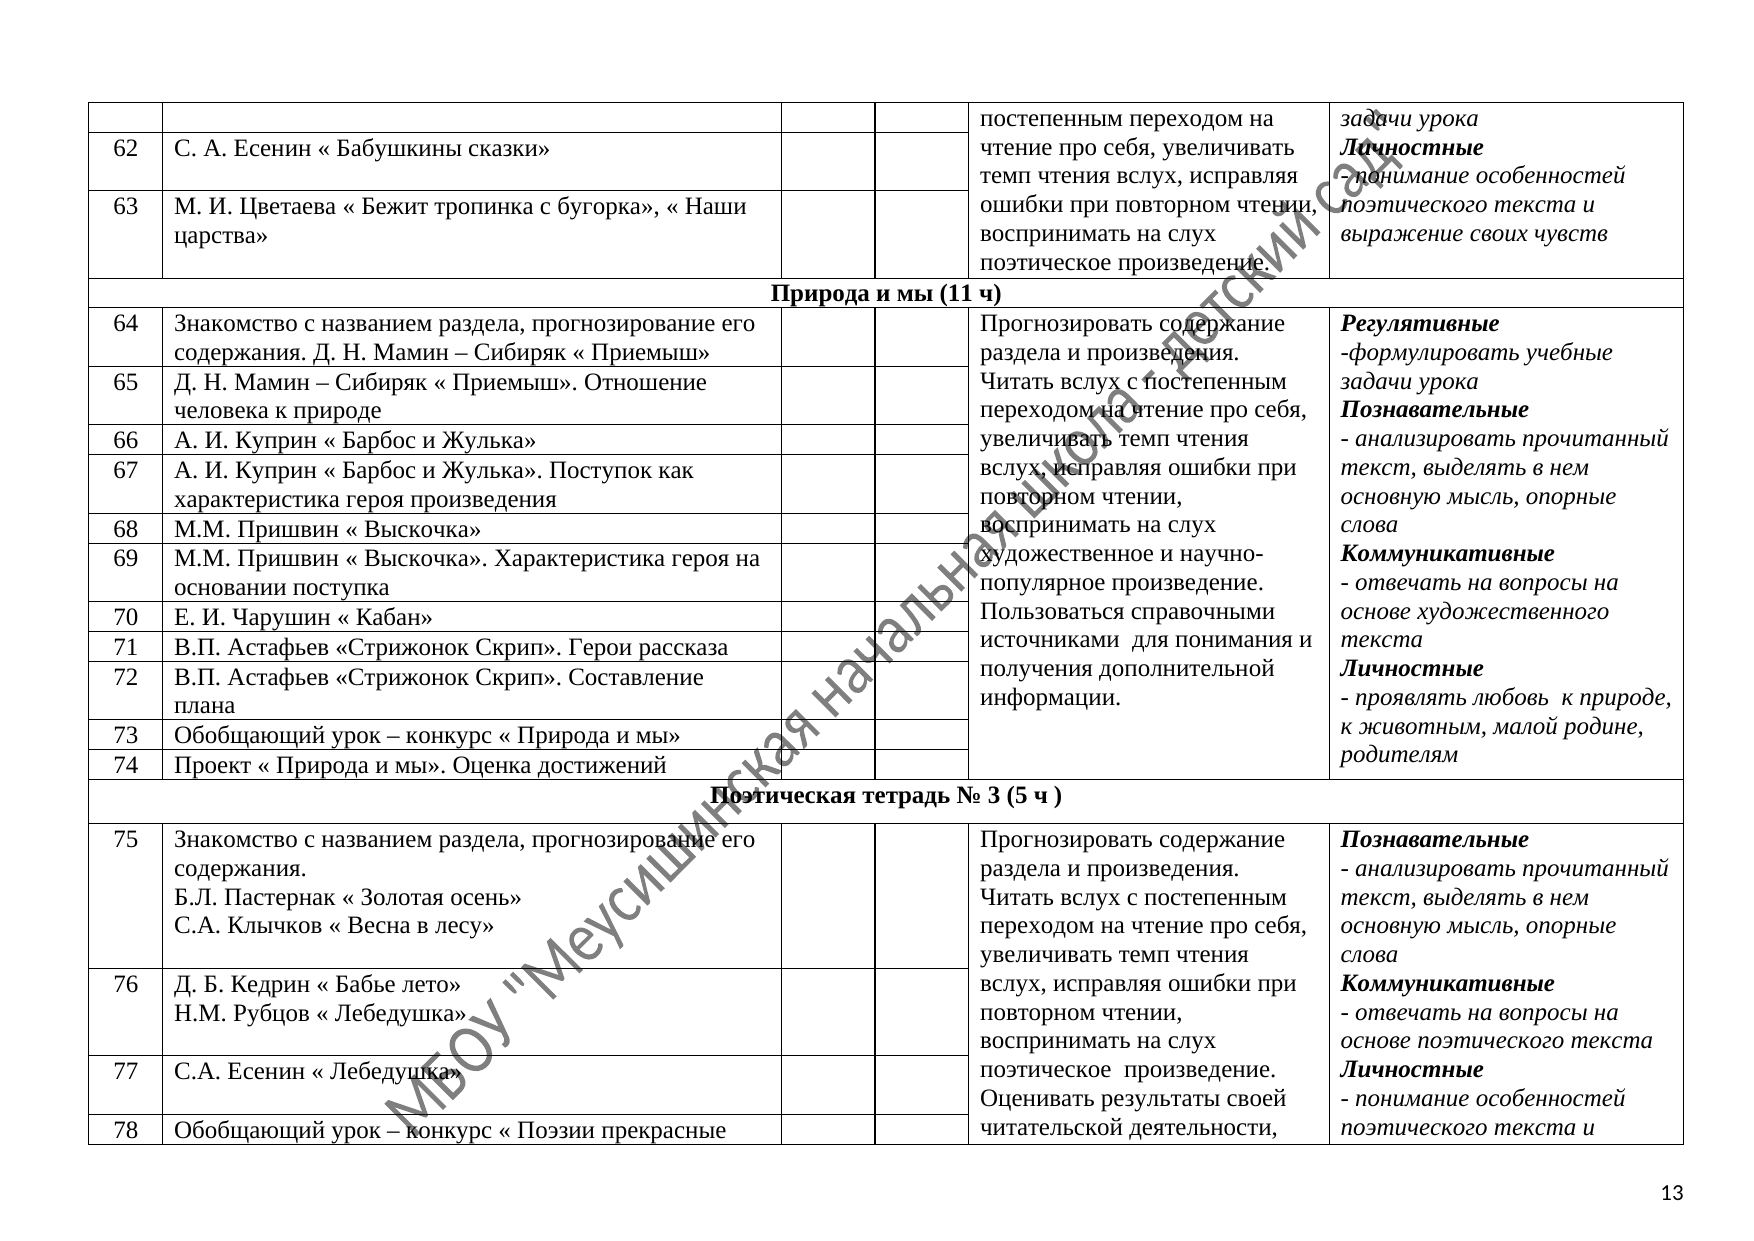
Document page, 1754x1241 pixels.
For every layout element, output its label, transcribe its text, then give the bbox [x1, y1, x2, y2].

table_cell [782, 632, 874, 661]
table_cell [876, 632, 968, 661]
table_cell С. А. Есенин « Бабушкины сказки» [163, 133, 781, 190]
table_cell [1330, 103, 1683, 277]
table_cell [782, 103, 874, 132]
table_cell [876, 514, 968, 542]
table_cell Прогнозировать содержание раздела и произведения. Читать вслух с постепенным переходом на чтение про себя, увеличивать темп чтения вслух, исправляя ошибки при повторном чтении, воспринимать на слух художественное и научно-популярное произведение. Пользоваться справочными источниками для понимания и получения дополнительной информации. [969, 308, 1329, 779]
table_cell 66 [89, 425, 162, 454]
table_cell А. И. Куприн « Барбос и Жулька» [163, 425, 781, 454]
table_cell Проект « Природа и мы». Оценка достижений [163, 750, 781, 779]
table_cell [782, 1115, 874, 1143]
table_cell [782, 308, 874, 366]
table_cell 73 [89, 720, 162, 749]
table_cell [876, 969, 968, 1055]
table_cell 65 [89, 367, 162, 424]
table_cell [782, 662, 874, 719]
table_cell 75 [89, 824, 162, 968]
table_cell Природа и мы (11 ч) [89, 279, 1683, 307]
table_cell В.П. Астафьев «Стрижонок Скрип». Составление плана [163, 662, 781, 719]
table_cell 77 [89, 1056, 162, 1114]
table_cell [782, 191, 874, 277]
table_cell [969, 103, 1329, 277]
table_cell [163, 103, 781, 132]
table_cell [782, 824, 874, 968]
table_cell 71 [89, 632, 162, 661]
table_cell Д. Н. Мамин – Сибиряк « Приемыш». Отношение человека к природе [163, 367, 781, 424]
table_cell 67 [89, 455, 162, 513]
table_cell 72 [89, 662, 162, 719]
table_cell [876, 720, 968, 749]
table_cell А. И. Куприн « Барбос и Жулька». Поступок как характеристика героя произведения [163, 455, 781, 513]
table_cell С.А. Есенин « Лебедушка» [163, 1056, 781, 1114]
table_cell 63 [89, 191, 162, 277]
table_cell М. И. Цветаева « Бежит тропинка с бугорка», « Наши царства» [163, 191, 781, 277]
table_cell [782, 1056, 874, 1114]
table_cell М.М. Пришвин « Выскочка» [163, 514, 781, 542]
table_cell [782, 969, 874, 1055]
table_cell [782, 514, 874, 542]
table_cell [782, 544, 874, 601]
table_cell Поэтическая тетрадь № 3 (5 ч ) [89, 780, 1683, 823]
table_cell [782, 367, 874, 424]
table_cell [782, 602, 874, 631]
table_cell Знакомство с названием раздела, прогнозирование его содержания. Д. Н. Мамин – Сибиряк « Приемыш» [163, 308, 781, 366]
table_cell [876, 544, 968, 601]
table_cell Прогнозировать содержание раздела и произведения. Читать вслух с постепенным переходом на чтение про себя, увеличивать темп чтения вслух, исправляя ошибки при повторном чтении, воспринимать на слух поэтическое произведение. Оценивать результаты своей читательской деятельности, вносить коррективы. [969, 824, 1329, 1143]
table_cell [876, 308, 968, 366]
table_cell [876, 191, 968, 277]
table_cell [876, 662, 968, 719]
table_cell Обобщающий урок – конкурс « Природа и мы» [163, 720, 781, 749]
table_cell [782, 455, 874, 513]
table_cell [163, 1115, 781, 1143]
table_cell 60 [89, 103, 162, 132]
table_cell 76 [89, 969, 162, 1055]
table_cell [876, 824, 968, 968]
table_cell [876, 425, 968, 454]
table_cell Д. Б. Кедрин « Бабье лето» Н.М. Рубцов « Лебедушка» [163, 969, 781, 1055]
table_cell 74 [89, 750, 162, 779]
table_cell [782, 750, 874, 779]
table_cell [876, 455, 968, 513]
table_cell [782, 425, 874, 454]
table_cell 69 [89, 544, 162, 601]
table_cell [876, 103, 968, 132]
table_cell 68 [89, 514, 162, 542]
table_cell 78 [89, 1115, 162, 1143]
table_cell Знакомство с названием раздела, прогнозирование его содержания. Б.Л. Пастернак « Золотая осень» С.А. Клычков « Весна в лесу» [163, 824, 781, 968]
table_cell Е. И. Чарушин « Кабан» [163, 602, 781, 631]
table_cell В.П. Астафьев «Стрижонок Скрип». Герои рассказа [163, 632, 781, 661]
table_cell 62 [89, 133, 162, 190]
table_cell [876, 1115, 968, 1143]
table_cell [876, 367, 968, 424]
table_cell [782, 133, 874, 190]
table_cell М.М. Пришвин « Выскочка». Характеристика героя на основании поступка [163, 544, 781, 601]
table_cell Регулятивные -формулировать учебные задачи урока Познавательные - анализировать прочитанный текст, выделять в нем основную мысль, опорные слова Коммуникативные - отвечать на вопросы на основе художественного текста Личностные - проявлять любовь к природе, к животным, малой родине, родителям [1330, 308, 1683, 779]
table_cell [876, 1056, 968, 1114]
table_cell 64 [89, 308, 162, 366]
table_cell [876, 602, 968, 631]
table_cell [876, 750, 968, 779]
table_cell [782, 720, 874, 749]
table_cell [876, 133, 968, 190]
table_cell Познавательные - анализировать прочитанный текст, выделять в нем основную мысль, опорные слова Коммуникативные - отвечать на вопросы на основе поэтического текста Личностные - понимание особенностей поэтического текста и выражение своих чувств [1330, 824, 1683, 1143]
table_cell 70 [89, 602, 162, 631]
